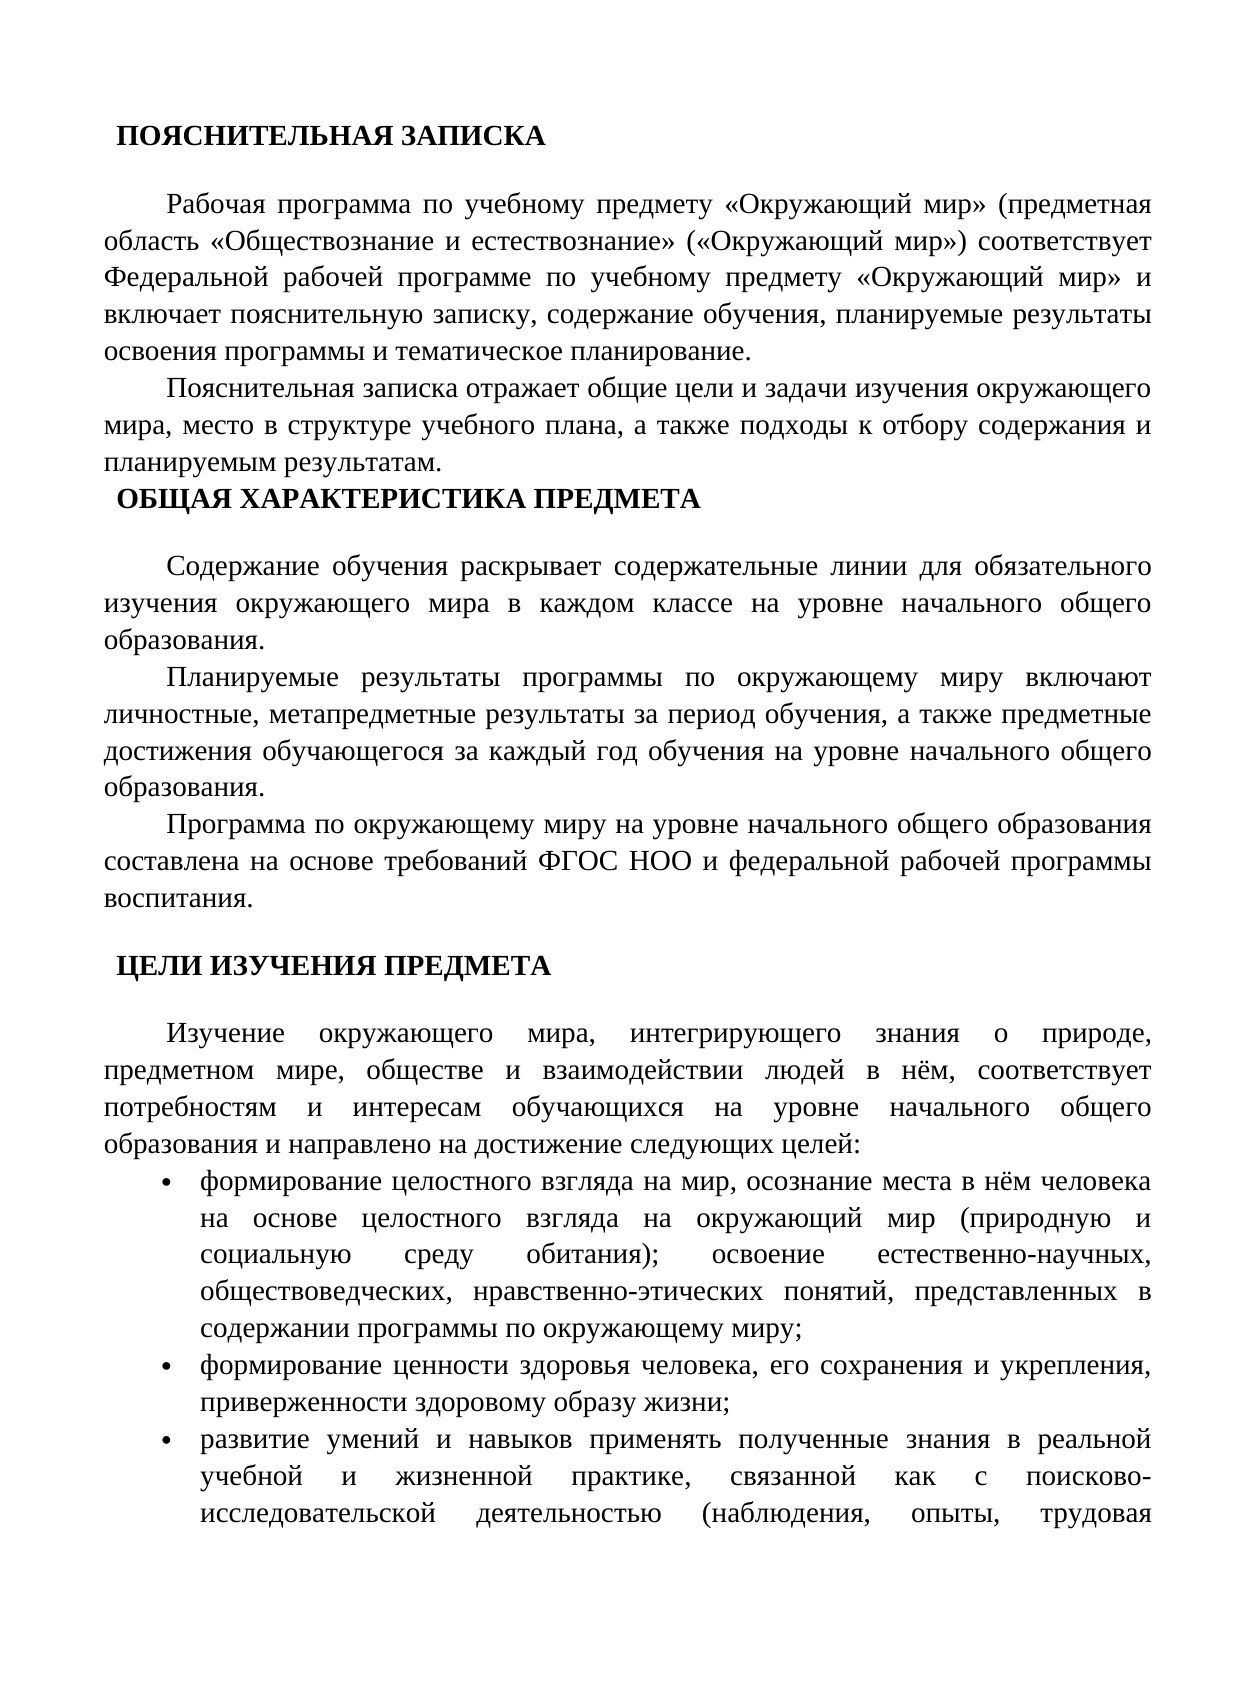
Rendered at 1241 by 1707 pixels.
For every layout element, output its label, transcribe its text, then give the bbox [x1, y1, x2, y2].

text Содержание обучения раскрывает содержательные линии для обязательного изучения окружающего мира в каждом классе на уровне начального общего образования. [103, 548, 1152, 656]
text Планируемые результаты программы по окружающему миру включают личностные, метапредметные результаты за период обучения, а также предметные достижения обучающегося за каждый год обучения на уровне начального общего образования. [103, 659, 1152, 803]
list формирование целостного взгляда на мир, осознание места в нём человека на основе целостного взгляда на окружающий мир (природную и социальную среду обитания); освоение естественно-научных, обществоведческих, нравственно-этических понятий, представленных в содержании программы по окружающему миру; [162, 1163, 1152, 1344]
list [162, 1421, 1152, 1528]
text Рабочая программа по учебному предмету «Окружающий мир» (предметная область «Обществознание и естествознание» («Окружающий мир») соответствует Федеральной рабочей программе по учебному предмету «Окружающий мир» и включает пояснительную записку, содержание обучения, планируемые результаты освоения программы и тематическое планирование. [103, 186, 1152, 367]
text ОБЩАЯ ХАРАКТЕРИСТИКА ПРЕДМЕТА [116, 481, 1152, 514]
text Пояснительная записка отражает общие цели и задачи изучения окружающего мира, место в структуре учебного плана, а также подходы к отбору содержания и планируемым результатам. [103, 370, 1152, 477]
text ЦЕЛИ ИЗУЧЕНИЯ ПРЕДМЕТА [116, 948, 1152, 981]
text Изучение окружающего мира, интегрирующего знания о природе, предметном мире, обществе и взаимодействии людей в нём, соответствует потребностям и интересам обучающихся на уровне начального общего образования и направлено на достижение следующих целей: [103, 1015, 1152, 1159]
list формирование ценности здоровья человека, его сохранения и укрепления, приверженности здоровому образу жизни; [162, 1347, 1152, 1418]
text Программа по окружающему миру на уровне начального общего образования составлена на основе требований ФГОС НОО и федеральной рабочей программы воспитания. [103, 806, 1152, 914]
text ПОЯСНИТЕЛЬНАЯ ЗАПИСКА [116, 118, 1152, 152]
